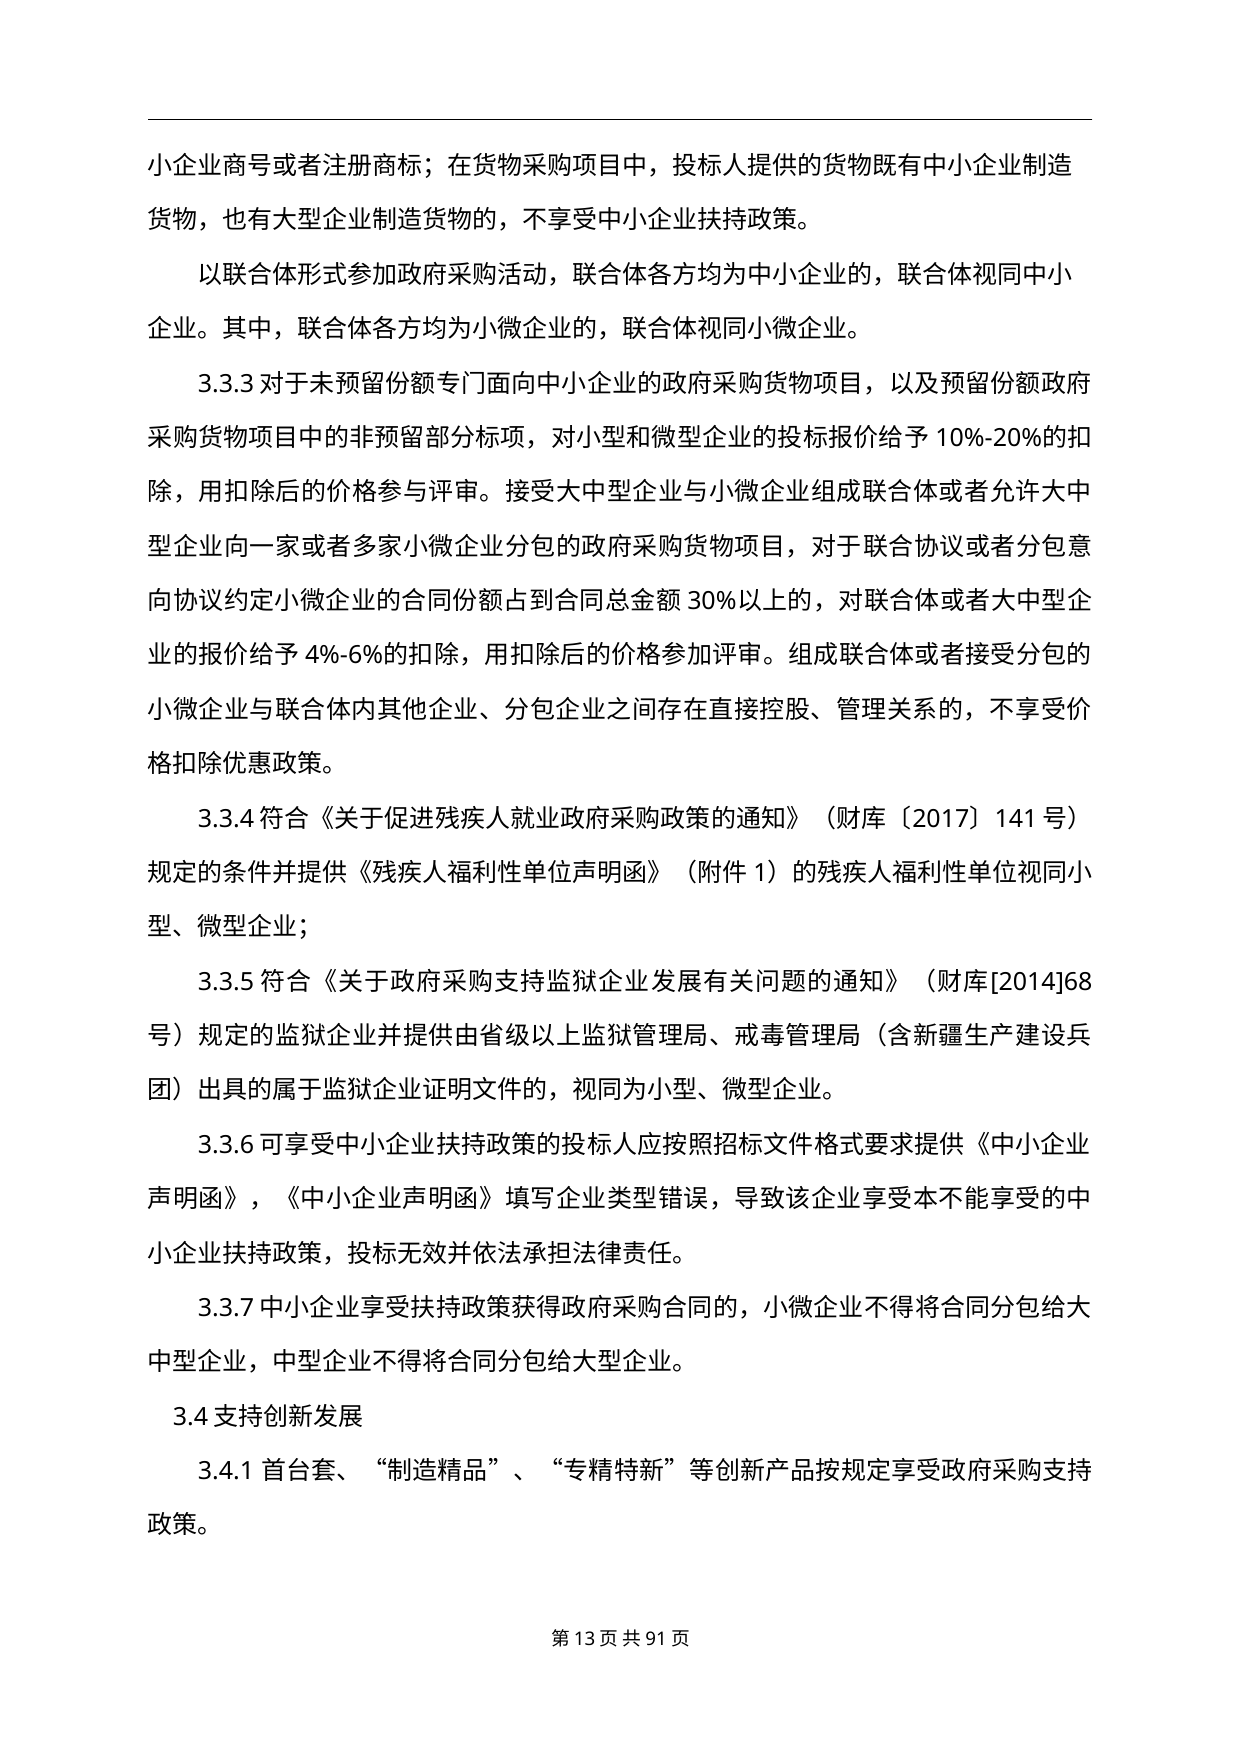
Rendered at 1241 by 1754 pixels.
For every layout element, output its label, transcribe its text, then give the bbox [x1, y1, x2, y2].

text 3.3.7中小企业享受扶持政策获得政府采购合同的，小微企业不得将合同分包给大中型企业，中型企业不得将合同分包给大型企业。 [148, 1287, 1092, 1378]
text 3.3.4符合《关于促进残疾人就业政府采购政策的通知》（财库〔2017〕141号）规定的条件并提供《残疾人福利性单位声明函》（附件1）的残疾人福利性单位视同小型、微型企业； [148, 798, 1092, 943]
text 3.3.3对于未预留份额专门面向中小企业的政府采购货物项目，以及预留份额政府采购货物项目中的非预留部分标项，对小型和微型企业的投标报价给予10%-20%的扣除，用扣除后的价格参与评审。接受大中型企业与小微企业组成联合体或者允许大中型企业向一家或者多家小微企业分包的政府采购货物项目，对于联合协议或者分包意向协议约定小微企业的合同份额占到合同总金额30%以上的，对联合体或者大中型企业的报价给予4%-6%的扣除，用扣除后的价格参加评审。组成联合体或者接受分包的小微企业与联合体内其他企业、分包企业之间存在直接控股、管理关系的，不享受价格扣除优惠政策。 [148, 363, 1092, 780]
text 3.3.5符合《关于政府采购支持监狱企业发展有关问题的通知》（财库[2014]68号）规定的监狱企业并提供由省级以上监狱管理局、戒毒管理局（含新疆生产建设兵团）出具的属于监狱企业证明文件的，视同为小型、微型企业。 [148, 961, 1092, 1106]
text 以联合体形式参加政府采购活动，联合体各方均为中小企业的，联合体视同中小企业。其中，联合体各方均为小微企业的，联合体视同小微企业。 [148, 254, 1092, 345]
text 3.4支持创新发展 [148, 1396, 1092, 1432]
text 3.3.6可享受中小企业扶持政策的投标人应按照招标文件格式要求提供《中小企业声明函》，《中小企业声明函》填写企业类型错误，导致该企业享受本不能享受的中小企业扶持政策，投标无效并依法承担法律责任。 [148, 1124, 1092, 1269]
text 3.4.1 首台套、“制造精品”、“专精特新”等创新产品按规定享受政府采购支持政策。 [148, 1451, 1092, 1541]
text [148, 146, 1092, 236]
